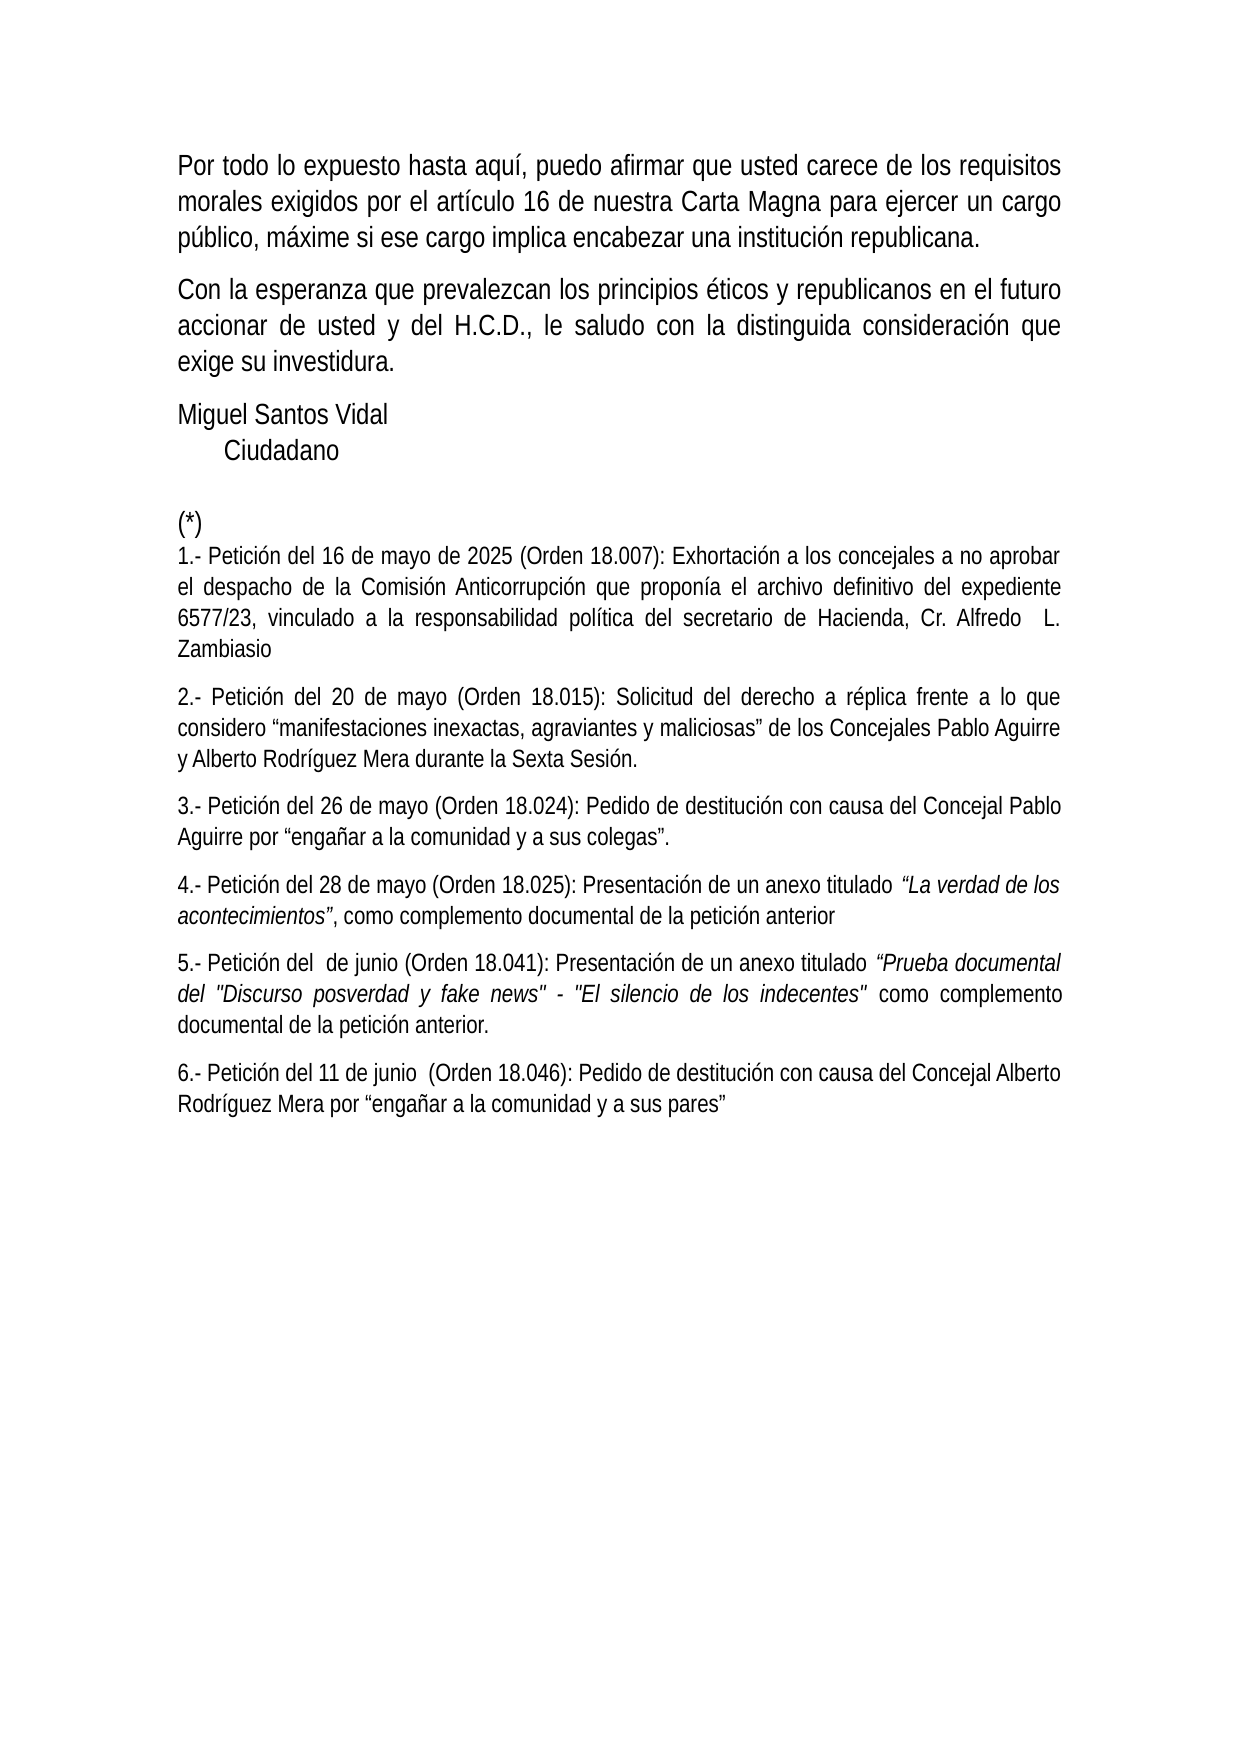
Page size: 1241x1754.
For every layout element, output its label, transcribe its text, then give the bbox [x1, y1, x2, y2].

text 4.- Petición del 28 de mayo (Orden 18.025): Presentación de un anexo titulado “La verdad de los acontecimientos”, como complemento documental de la petición anterior [177, 870, 1063, 929]
text Con la esperanza que prevalezcan los principios éticos y republicanos en el futuro accionar de usted y del H.C.D., le saludo con la distinguida consideración que exige su investidura. [177, 272, 1063, 378]
text 2.- Petición del 20 de mayo (Orden 18.015): Solicitud del derecho a réplica frente a lo que considero “manifestaciones inexactas, agraviantes y maliciosas” de los Concejales Pablo Aguirre y Alberto Rodríguez Mera durante la Sexta Sesión. [177, 682, 1063, 772]
text Por todo lo expuesto hasta aquí, puedo afirmar que usted carece de los requisitos morales exigidos por el artículo 16 de nuestra Carta Magna para ejercer un cargo público, máxime si ese cargo implica encabezar una institución republicana. [177, 148, 1063, 253]
text 1.- Petición del 16 de mayo de 2025 (Orden 18.007): Exhortación a los concejales a no aprobar el despacho de la Comisión Anticorrupción que proponía el archivo definitivo del expediente 6577/23, vinculado a la responsabilidad política del secretario de Hacienda, Cr. Alfredo L. Zambiasio [177, 541, 1063, 663]
text 5.- Petición del de junio (Orden 18.041): Presentación de un anexo titulado “Prueba documental del "Discurso posverdad y fake news" - "El silencio de los indecentes" como complemento documental de la petición anterior. [177, 948, 1063, 1039]
text 6.- Petición del 11 de junio (Orden 18.046): Pedido de destitución con causa del Concejal Alberto Rodríguez Mera por “engañar a la comunidad y a sus pares” [177, 1058, 1063, 1117]
text Ciudadano [177, 433, 1063, 467]
text 3.- Petición del 26 de mayo (Orden 18.024): Pedido de destitución con causa del Concejal Pablo Aguirre por “engañar a la comunidad y a sus colegas”. [177, 791, 1063, 851]
text (*) [177, 505, 1063, 539]
text Miguel Santos Vidal [177, 397, 1063, 431]
